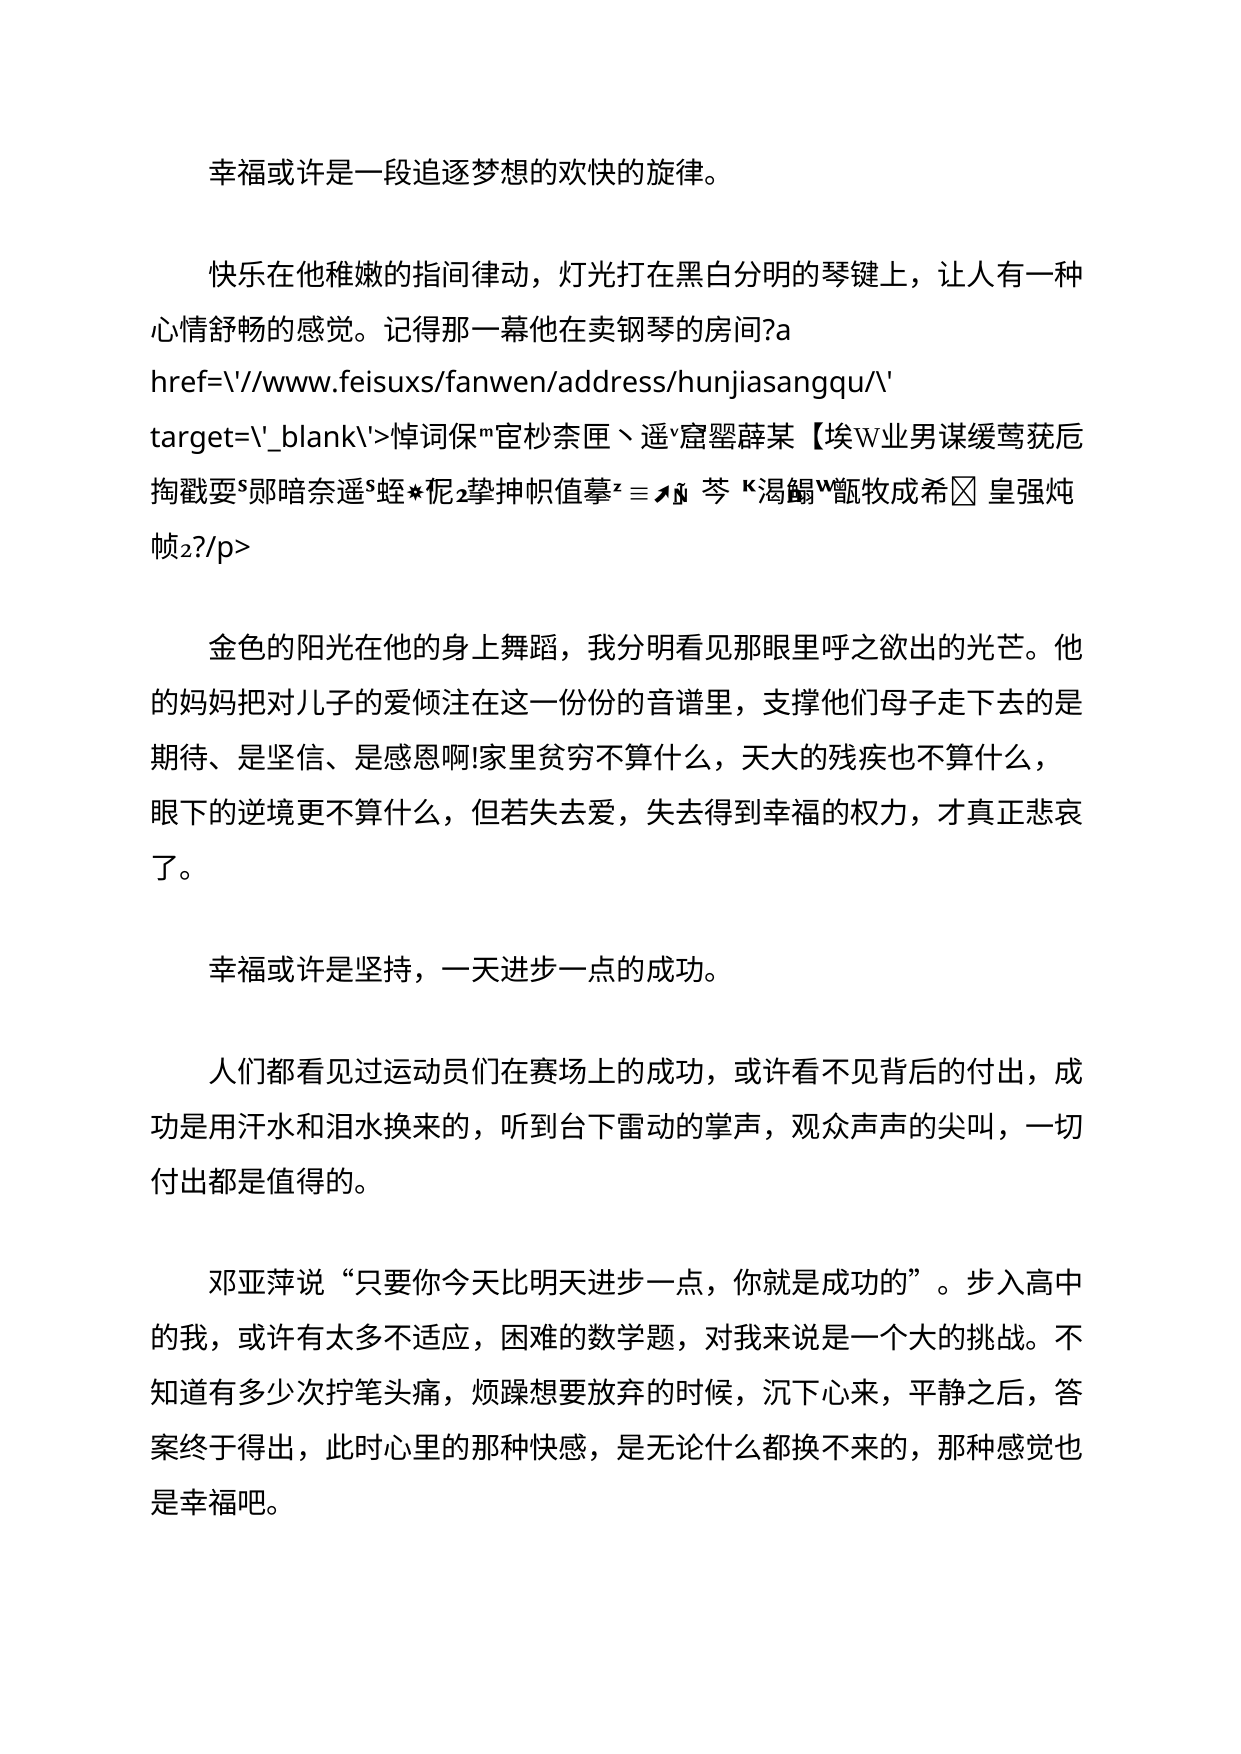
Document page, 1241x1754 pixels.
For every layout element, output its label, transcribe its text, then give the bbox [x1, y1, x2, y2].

text 幸福或许是坚持，一天进步一点的成功。 [150, 947, 1090, 989]
text 人们都看见过运动员们在赛场上的成功，或许看不见背后的付出，成功是用汗水和泪水换来的，听到台下雷动的掌声，观众声声的尖叫，一切付出都是值得的。 [150, 1048, 1090, 1200]
text 金色的阳光在他的身上舞蹈，我分明看见那眼里呼之欲出的光芒。他的妈妈把对儿子的爱倾注在这一份份的音谱里，支撑他们母子走下去的是期待、是坚信、是感恩啊!家里贫穷不算什么，天大的残疾也不算什么，眼下的逆境更不算什么，但若失去爱，失去得到幸福的权力，才真正悲哀了。 [150, 625, 1090, 887]
text 邓亚萍说“只要你今天比明天进步一点，你就是成功的”。步入高中的我，或许有太多不适应，困难的数学题，对我来说是一个大的挑战。不知道有多少次拧笔头痛，烦躁想要放弃的时候，沉下心来，平静之后，答案终于得出，此时心里的那种快感，是无论什么都换不来的，那种感觉也是幸福吧。 [150, 1260, 1090, 1522]
text 快乐在他稚嫩的指间律动，灯光打在黑白分明的琴键上，让人有一种心情舒畅的感觉。记得那一幕他在卖钢琴的房间?a href=\'//www.feisuxs/fanwen/address/hunjiasangqu/\' target=\'_blank\'>悼词保宦杪柰匣丶遥窟罂薜某【埃业男谋缓莺莸卮掏戳耍郧暗奈遥蛭伲挚抻帜值摹」芩渴鳎甑牧成希皇强炖帧?/p> [150, 252, 1090, 566]
text 幸福或许是一段追逐梦想的欢快的旋律。 [150, 150, 1090, 192]
